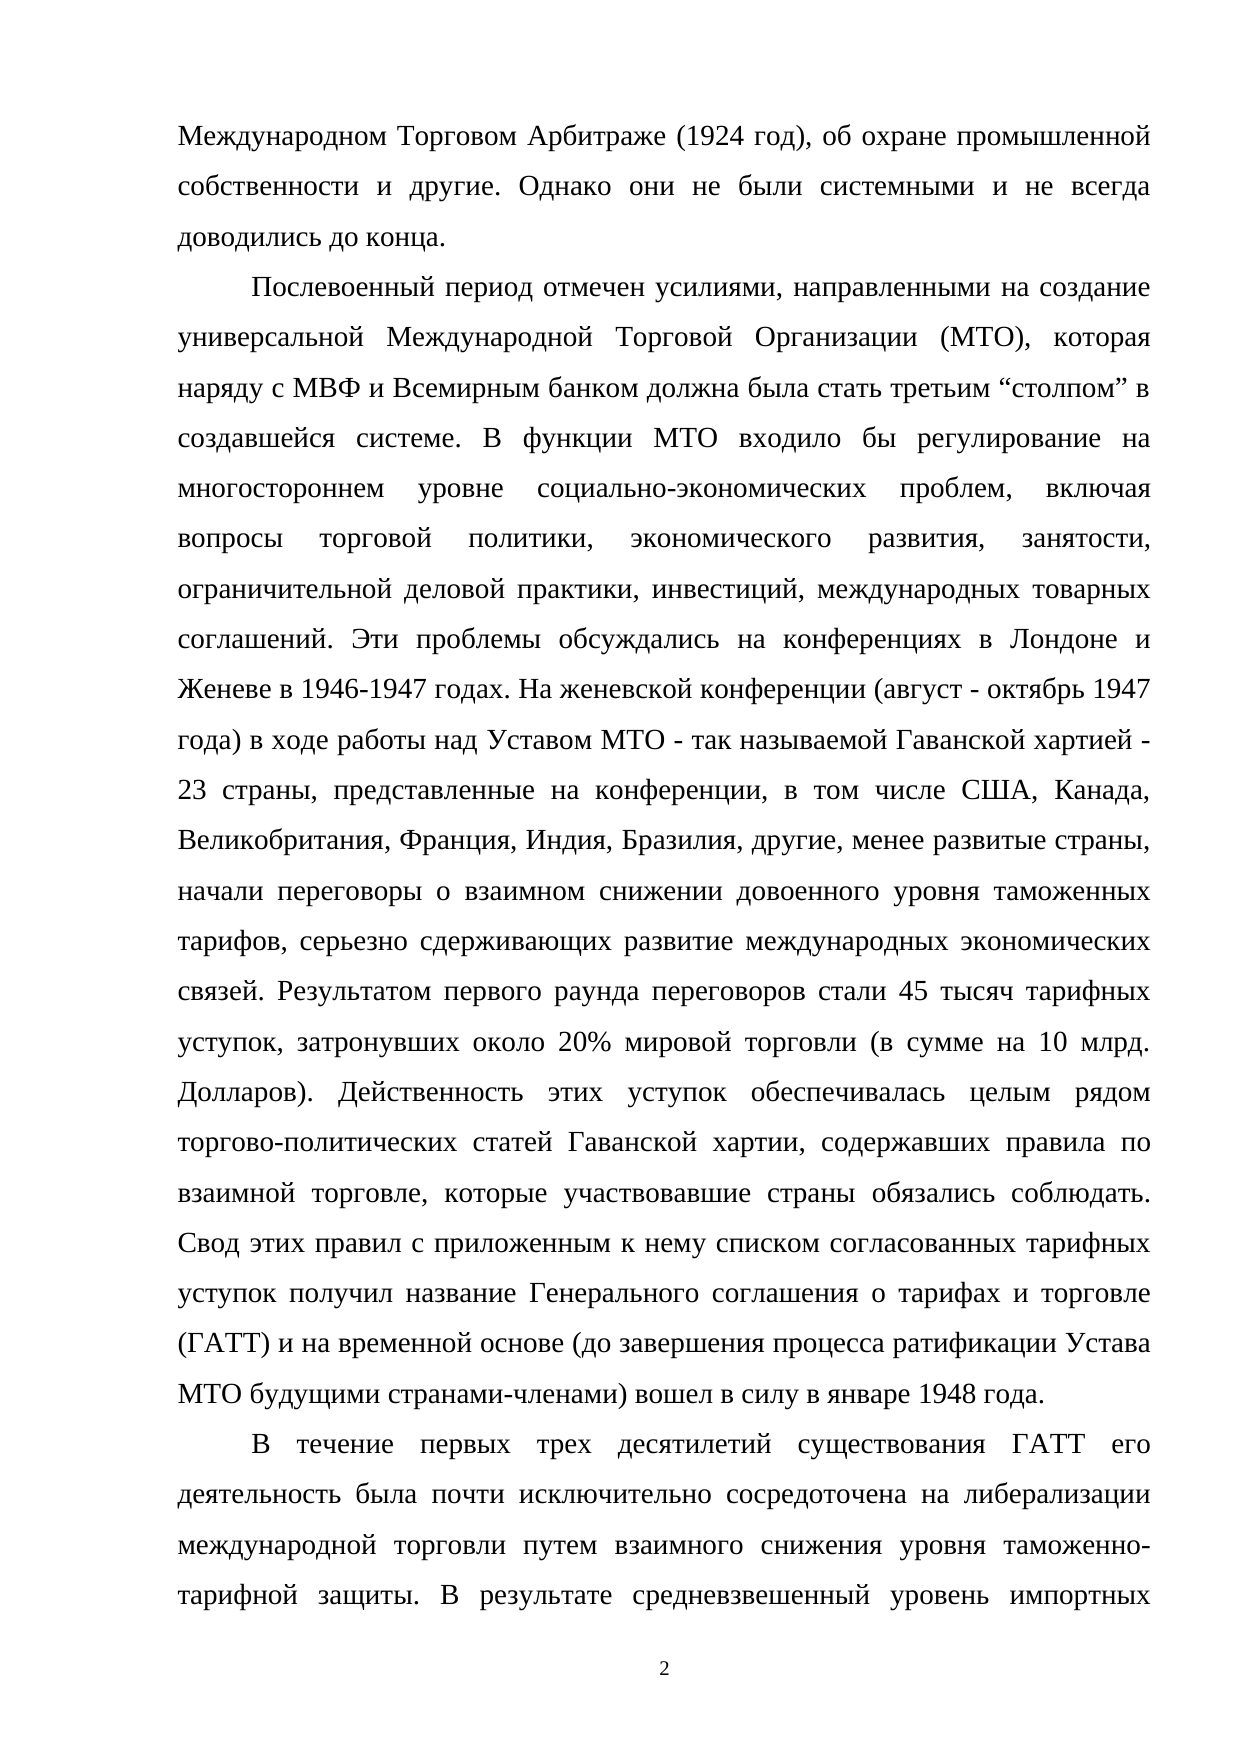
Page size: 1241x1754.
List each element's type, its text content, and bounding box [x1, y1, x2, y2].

text Послевоенный период отмечен усилиями, направленными на создание универсальной Международной Торговой Организации (МТО), которая наряду с МВФ и Всемирным банком должна была стать третьим “столпом” в создавшейся системе. В функции МТО входило бы регулирование на многостороннем уровне социально-экономических проблем, включая вопросы торговой политики, экономического развития, занятости, ограничительной деловой практики, инвестиций, международных товарных соглашений. Эти проблемы обсуждались на конференциях в Лондоне и Женеве в 1946-1947 годах. На женевской конференции (август - октябрь 1947 года) в ходе работы над Уставом МТО - так называемой Гаванской хартией - 23 страны, представленные на конференции, в том числе США, Канада, Великобритания, Франция, Индия, Бразилия, другие, менее развитые страны, начали переговоры о взаимном снижении довоенного уровня таможенных тарифов, серьезно сдерживающих развитие международных экономических связей. Результатом первого раунда переговоров стали 45 тысяч тарифных уступок, затронувших около 20% мировой торговли (в сумме на 10 млрд. Долларов). Действенность этих уступок обеспечивалась целым рядом торгово-политических статей Гаванской хартии, содержавших правила по взаимной торговле, которые участвовавшие страны обязались соблюдать. Свод этих правил с приложенным к нему списком согласованных тарифных уступок получил название Генерального соглашения о тарифах и торговле (ГАТТ) и на временной основе (до завершения процесса ратификации Устава МТО будущими странами-членами) вошел в силу в январе 1948 года. [177, 269, 1152, 1409]
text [177, 1426, 1152, 1611]
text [177, 118, 1152, 252]
